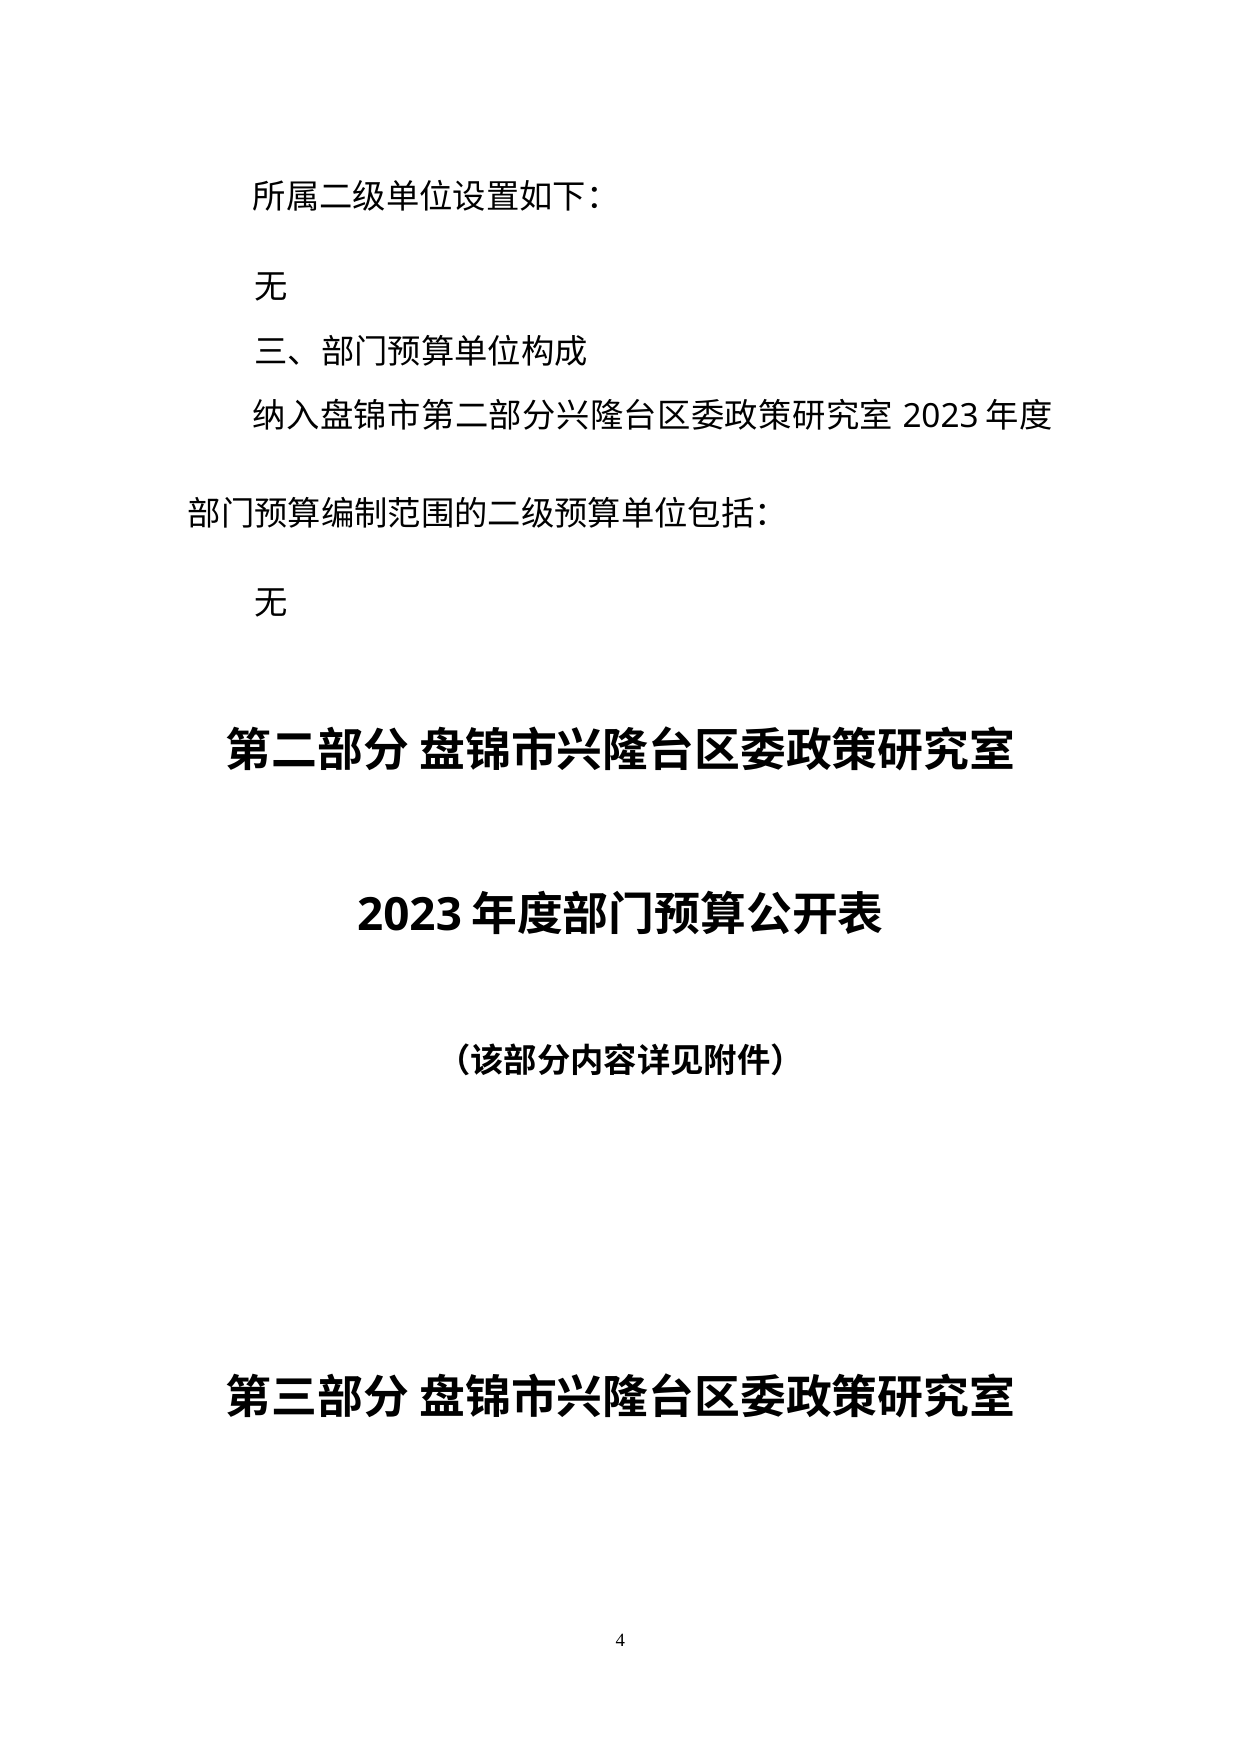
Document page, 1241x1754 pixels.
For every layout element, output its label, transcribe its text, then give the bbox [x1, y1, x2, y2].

text 纳入盘锦市第二部分兴隆台区委政策研究室2023年度部门预算编制范围的二级预算单位包括： [187, 381, 1053, 543]
text 三、部门预算单位构成 [187, 316, 1053, 381]
list 盘锦市兴隆台区委政策研究室 [187, 698, 1053, 795]
list 2023年度部门预算公开表 [187, 861, 1053, 959]
text 无 [187, 251, 1053, 316]
text （该部分内容详见附件） [187, 1026, 1053, 1091]
text 所属二级单位设置如下： [187, 162, 1053, 227]
text 无 [187, 568, 1053, 633]
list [187, 1345, 1053, 1443]
